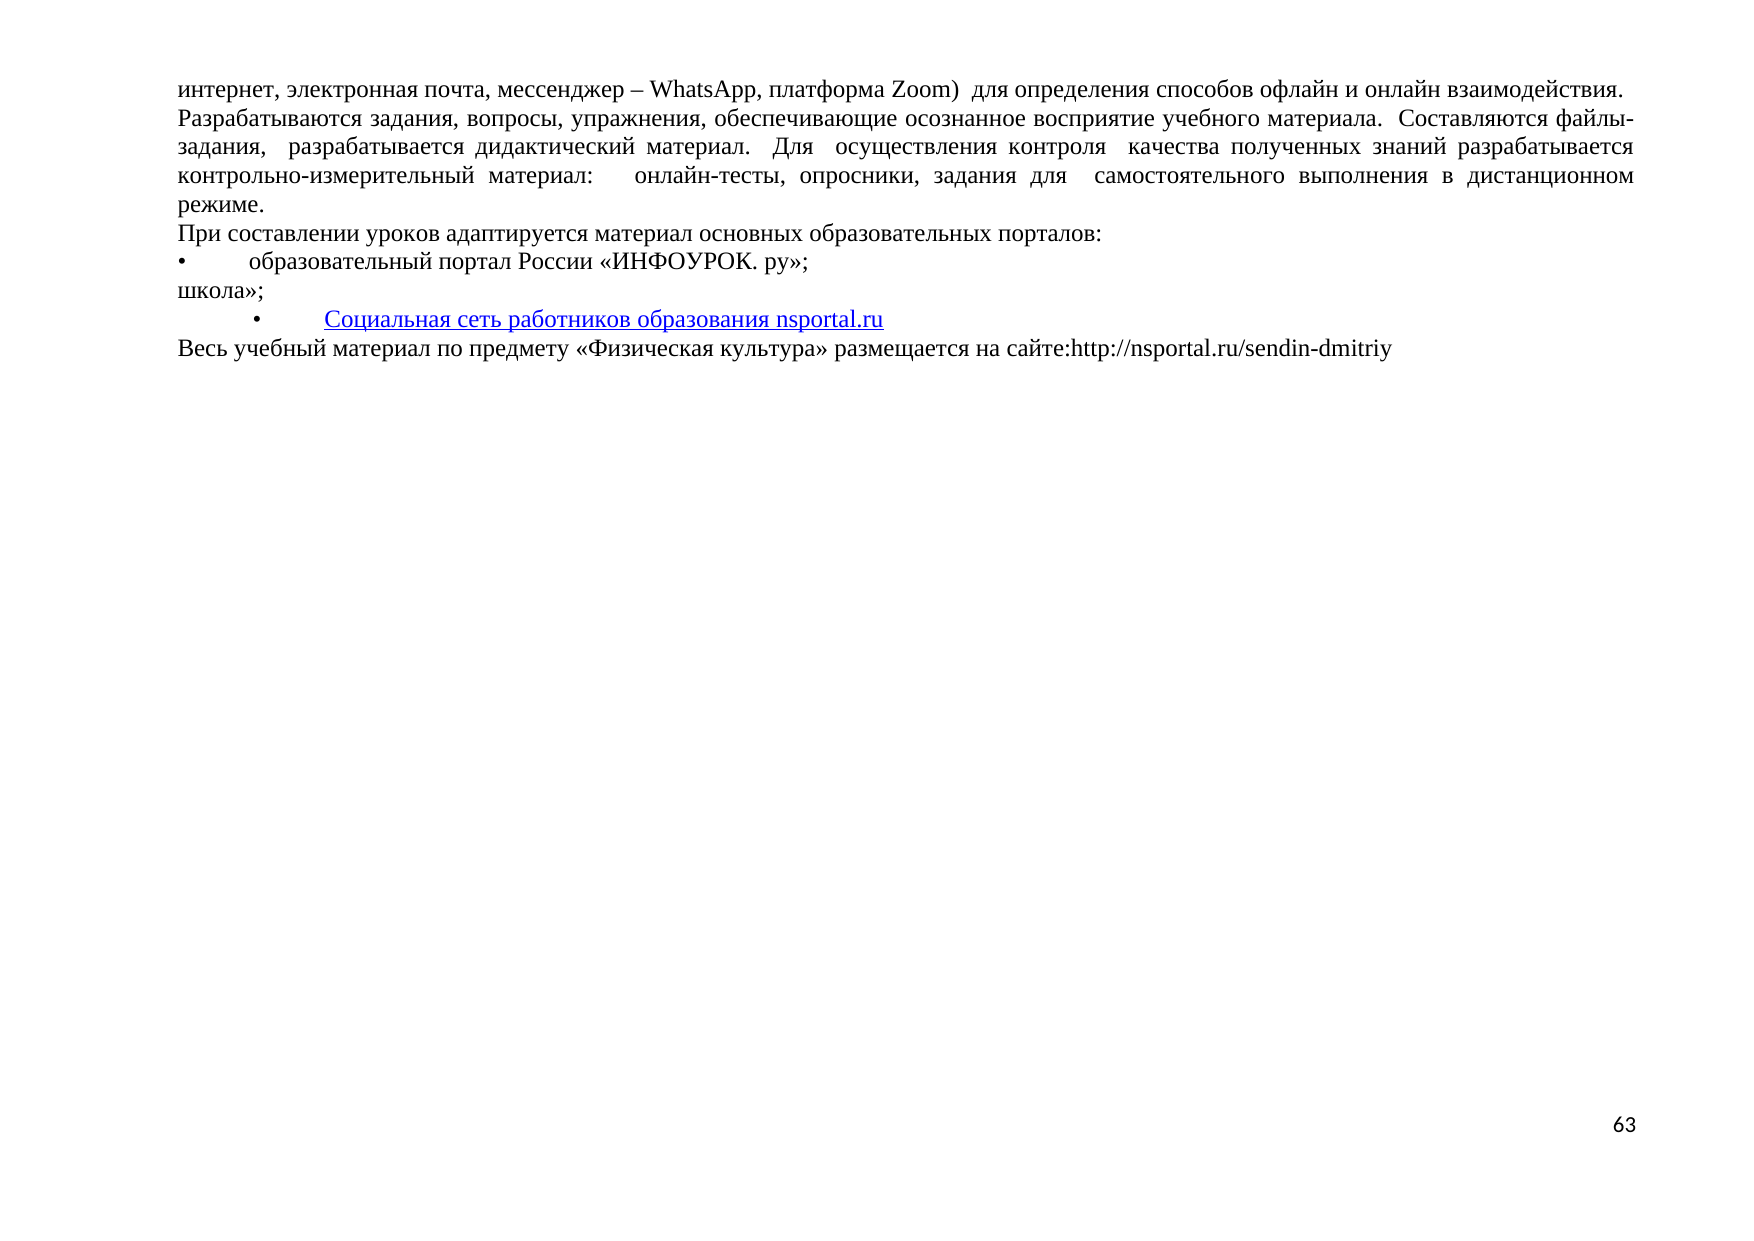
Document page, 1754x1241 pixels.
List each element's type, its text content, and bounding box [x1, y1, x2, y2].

list Социальная сеть работников образования nsportal.ru [252, 304, 1636, 333]
text Разрабатываются задания, вопросы, упражнения, обеспечивающие осознанное восприятие учебного материала. Составляются файлы-задания, разрабатывается дидактический материал. Для осуществления контроля качества полученных знаний разрабатывается контрольно-измерительный материал: онлайн-тесты, опросники, задания для самостоятельного выполнения в дистанционном режиме. [177, 103, 1636, 218]
text школа»; [177, 275, 1636, 304]
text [177, 74, 1636, 103]
text • образовательный портал России «ИНФОУРОК. ру»; [177, 246, 1636, 275]
text При составлении уроков адаптируется материал основных образовательных порталов: [177, 218, 1636, 246]
text Весь учебный материал по предмету «Физическая культура» размещается на сайте:http://nsportal.ru/sendin-dmitriy [177, 333, 1636, 361]
